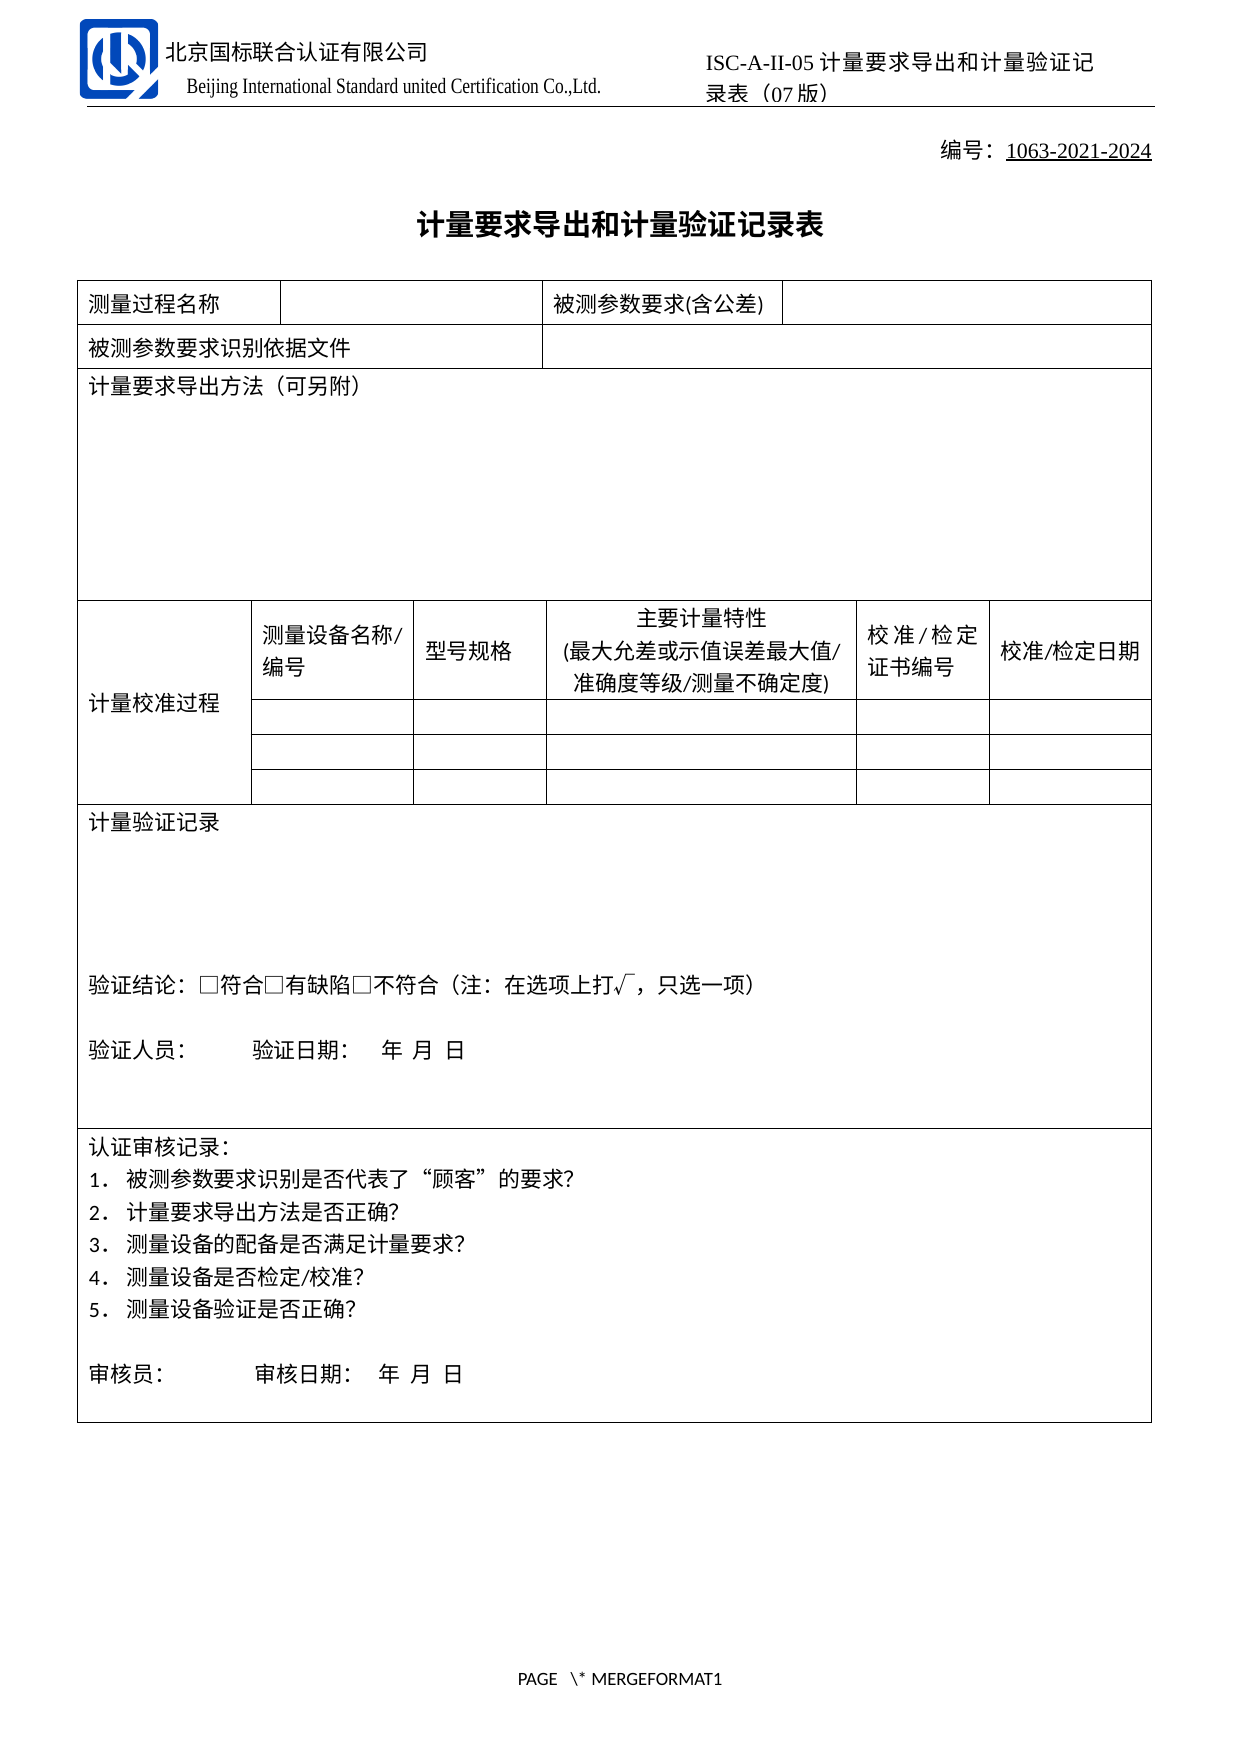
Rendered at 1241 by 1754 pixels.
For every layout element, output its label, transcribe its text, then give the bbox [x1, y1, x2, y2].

table_cell [547, 700, 856, 733]
text 计量要求导出和计量验证记录表 [89, 190, 1152, 255]
table_cell [857, 770, 989, 804]
table_cell [252, 700, 413, 733]
text 编号：1063-2021-2024 [89, 132, 1152, 165]
table_header [281, 281, 542, 324]
table_cell [547, 770, 856, 804]
table_header [783, 281, 1151, 324]
table_cell 测量设备名称/编号 [252, 601, 413, 698]
table_cell 校准/检定日期 [990, 601, 1151, 698]
table_cell [414, 700, 546, 733]
table_cell [857, 735, 989, 769]
table_cell 计量验证记录 验证结论：□符合□有缺陷□不符合（注：在选项上打√，只选一项） 验证人员： 验证日期： 年 月 日 [78, 805, 1151, 1128]
table_cell 认证审核记录： 被测参数要求识别是否代表了“顾客”的要求？ 计量要求导出方法是否正确？ 测量设备的配备是否满足计量要求？ 测量设备是否检定/校准？ 测量设备验证是否正确？ 审核员： 审核日期： 年 月 日 [78, 1129, 1151, 1422]
table_cell [414, 735, 546, 769]
table_header 测量过程名称 [78, 281, 280, 324]
table_cell [547, 735, 856, 769]
table_cell 被测参数要求识别依据文件 [78, 325, 542, 368]
table_cell [414, 770, 546, 804]
table_cell [543, 325, 1151, 368]
table_cell [990, 735, 1151, 769]
table_cell 校准/检定证书编号 [857, 601, 989, 698]
table_cell 主要计量特性 (最大允差或示值误差最大值/准确度等级/测量不确定度) [547, 601, 856, 698]
table_cell [252, 770, 413, 804]
table_header 被测参数要求(含公差) [543, 281, 782, 324]
table_cell [857, 700, 989, 733]
table_cell 型号规格 [414, 601, 546, 698]
picture [79, 19, 159, 99]
table_cell [990, 770, 1151, 804]
table_cell [252, 735, 413, 769]
table_cell [990, 700, 1151, 733]
table_cell 计量要求导出方法（可另附） [78, 369, 1151, 600]
table_cell 计量校准过程 [78, 601, 251, 804]
